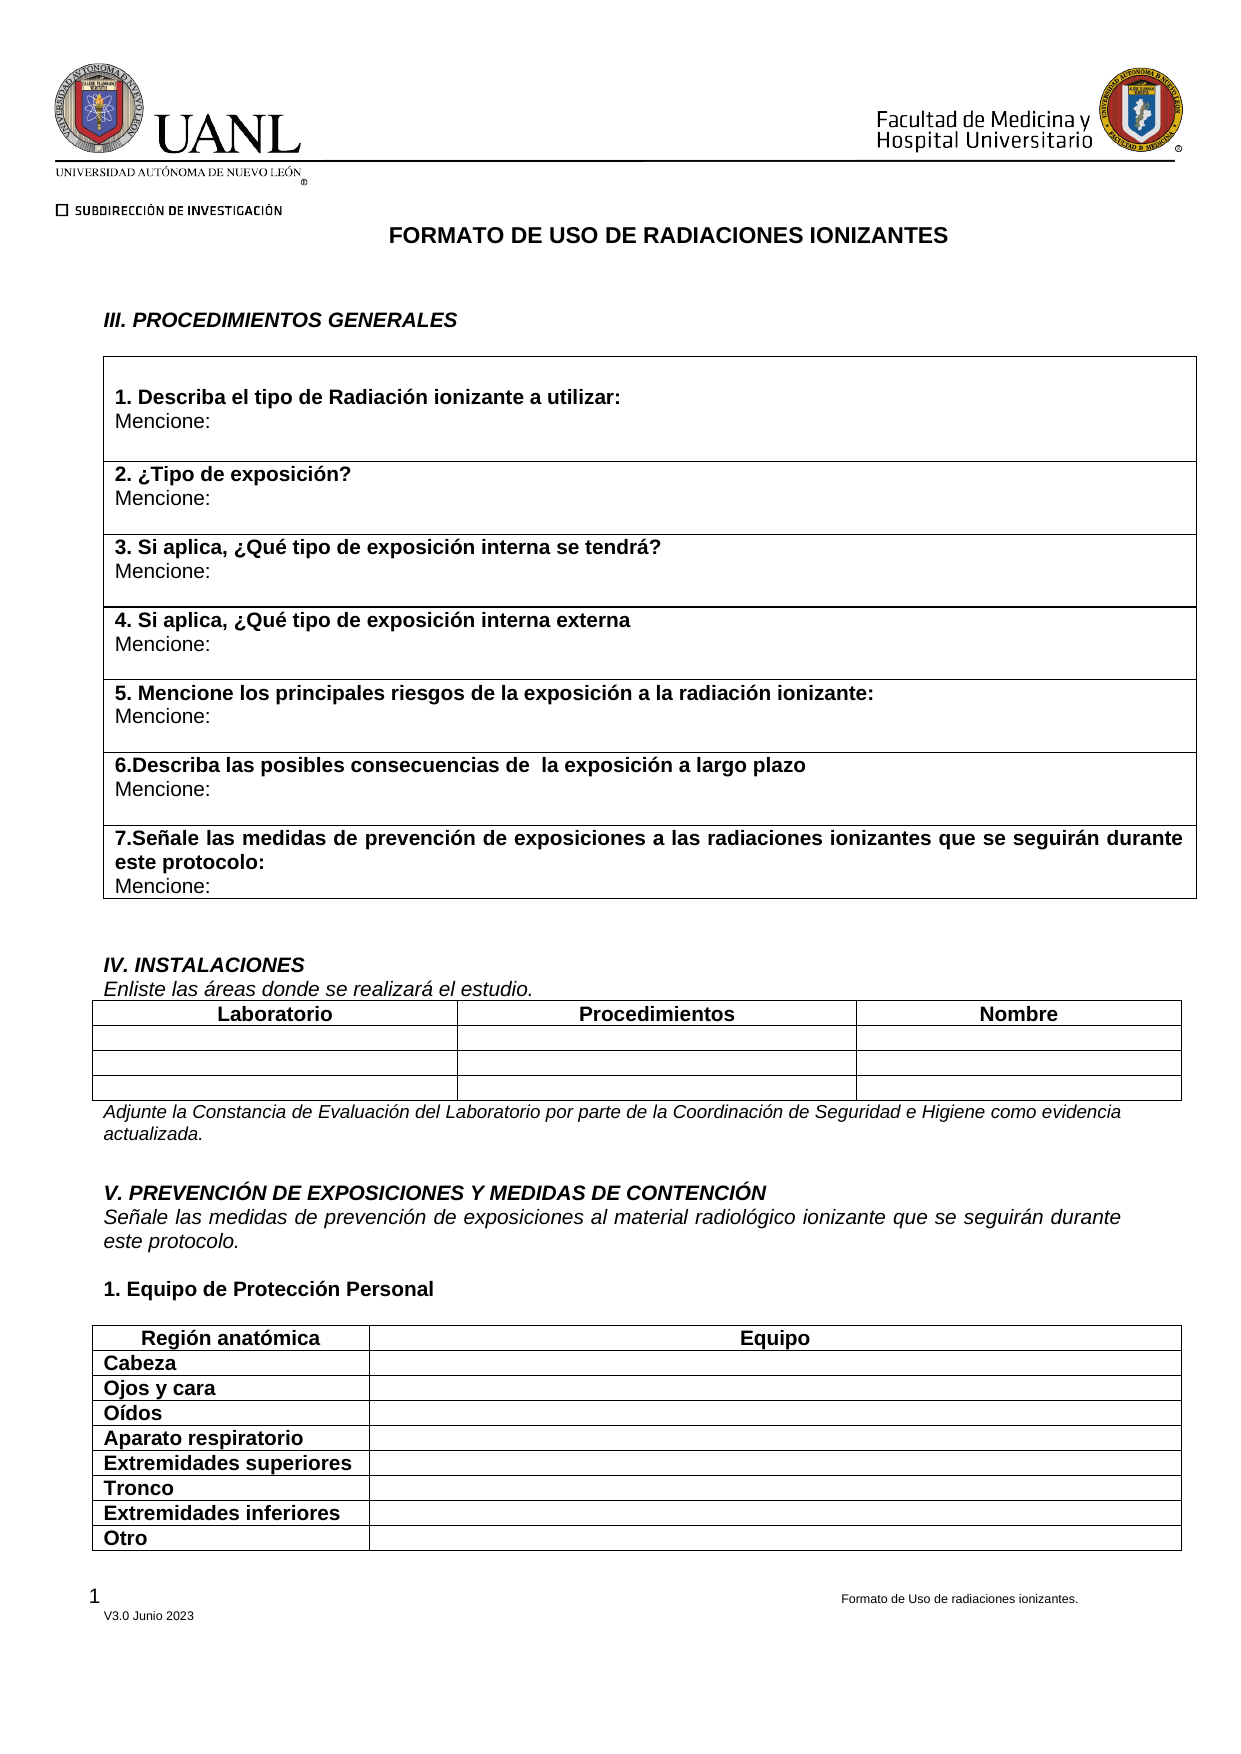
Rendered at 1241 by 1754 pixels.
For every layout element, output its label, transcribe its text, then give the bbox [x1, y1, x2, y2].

text V. PREVENCIÓN DE EXPOSICIONES Y MEDIDAS DE CONTENCIÓN [103, 1181, 1123, 1205]
table_cell Extremidades inferiores [93, 1501, 369, 1525]
table_cell [93, 1051, 457, 1075]
table_cell 4. Si aplica, ¿Qué tipo de exposición interna externa Mencione: [104, 608, 1196, 679]
text FORMATO DE USO DE RADIACIONES IONIZANTES [214, 222, 1123, 248]
table_cell Extremidades superiores [93, 1451, 369, 1475]
table_cell [857, 1026, 1181, 1050]
table_cell [458, 1026, 856, 1050]
text Adjunte la Constancia de Evaluación del Laboratorio por parte de la Coordinación de Seguridad e Higiene como evidencia actualizada. [103, 1101, 1123, 1144]
table_cell 6.Describa las posibles consecuencias de la exposición a largo plazo Mencione: [104, 753, 1196, 825]
table_header Equipo [370, 1326, 1181, 1350]
text III. PROCEDIMIENTOS GENERALES [103, 308, 1123, 332]
table_cell Otro [93, 1526, 369, 1550]
table_cell Cabeza [93, 1351, 369, 1375]
table_cell Aparato respiratorio [93, 1426, 369, 1450]
table_cell [370, 1376, 1181, 1400]
text IV. INSTALACIONES [103, 952, 1123, 976]
table_cell [857, 1076, 1181, 1100]
table_cell 5. Mencione los principales riesgos de la exposición a la radiación ionizante: Mencione: [104, 680, 1196, 752]
table_cell Ojos y cara [93, 1376, 369, 1400]
table_cell [370, 1426, 1181, 1450]
table_cell [370, 1526, 1181, 1550]
table_cell [458, 1076, 856, 1100]
table_header Región anatómica [93, 1326, 369, 1350]
table_cell [857, 1051, 1181, 1075]
table_header Nombre [857, 1001, 1181, 1025]
table_cell [93, 1076, 457, 1100]
table_header 1. Describa el tipo de Radiación ionizante a utilizar: Mencione: [104, 357, 1196, 461]
table_cell [370, 1351, 1181, 1375]
table_cell [93, 1026, 457, 1050]
picture [46, 53, 1198, 226]
table_cell [370, 1501, 1181, 1525]
table_cell Tronco [93, 1476, 369, 1500]
table_header Laboratorio [93, 1001, 457, 1025]
table_cell [370, 1451, 1181, 1475]
table_cell [458, 1051, 856, 1075]
text 1. Equipo de Protección Personal [103, 1277, 1123, 1301]
table_header Procedimientos [458, 1001, 856, 1025]
text Enliste las áreas donde se realizará el estudio. [103, 976, 1123, 1000]
table_cell 3. Si aplica, ¿Qué tipo de exposición interna se tendrá? Mencione: [104, 535, 1196, 606]
table_cell [370, 1476, 1181, 1500]
table_cell 7.Señale las medidas de prevención de exposiciones a las radiaciones ionizantes que se seguirán durante este protocolo: Mencione: [104, 826, 1196, 898]
text Señale las medidas de prevención de exposiciones al material radiológico ionizante que se seguirán durante este protocolo. [103, 1205, 1123, 1253]
table_cell Oídos [93, 1401, 369, 1425]
table_cell [370, 1401, 1181, 1425]
table_cell 2. ¿Tipo de exposición? Mencione: [104, 462, 1196, 533]
